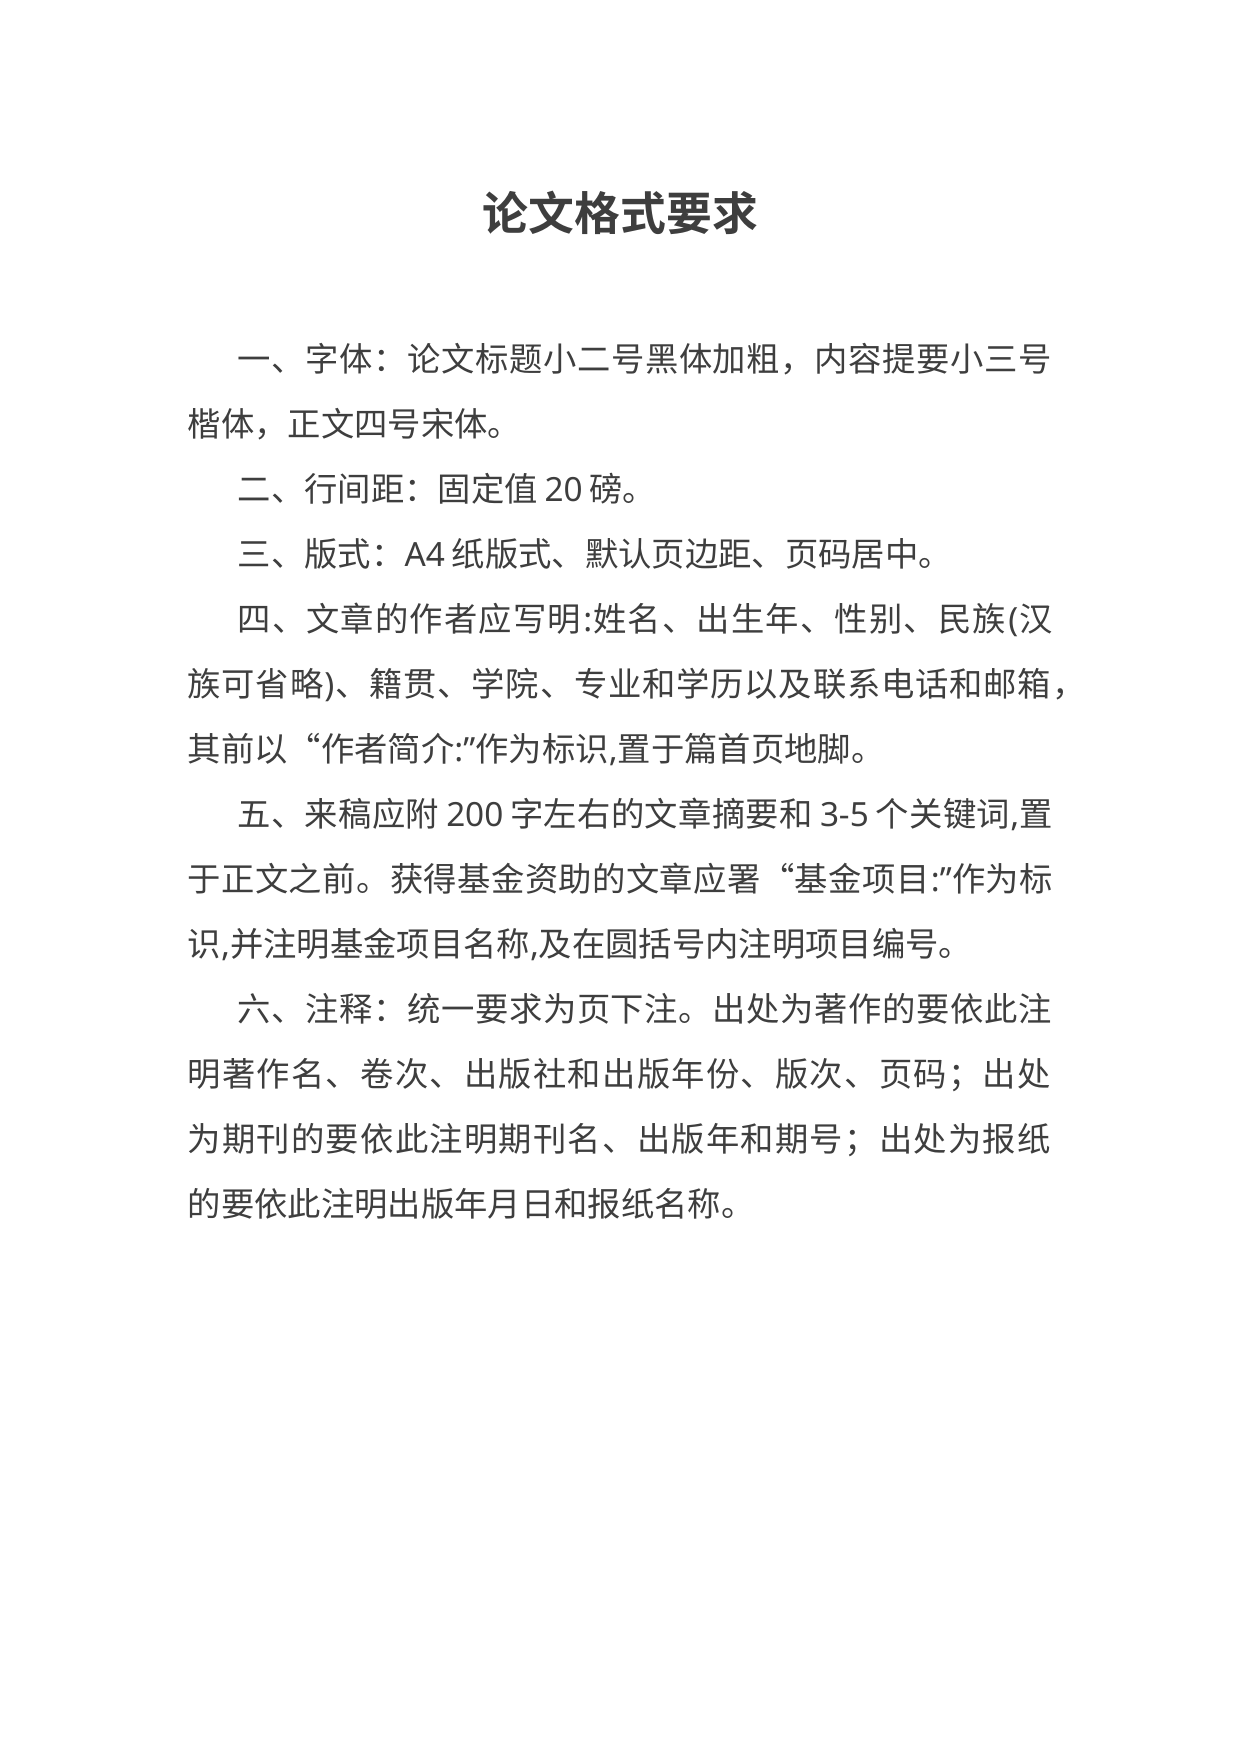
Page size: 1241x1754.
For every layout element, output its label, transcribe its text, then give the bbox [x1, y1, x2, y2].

text 六、注释：统一要求为页下注。出处为著作的要依此注明著作名、卷次、出版社和出版年份、版次、页码；出处为期刊的要依此注明期刊名、出版年和期号；出处为报纸的要依此注明出版年月日和报纸名称。 [187, 974, 1053, 1234]
text 一、字体：论文标题小二号黑体加粗，内容提要小三号楷体，正文四号宋体。 [187, 324, 1053, 454]
text 五、来稿应附200字左右的文章摘要和3-5个关键词,置于正文之前。获得基金资助的文章应署“基金项目:”作为标识,并注明基金项目名称,及在圆括号内注明项目编号。 [187, 779, 1053, 974]
text 四、文章的作者应写明:姓名、出生年、性别、民族(汉族可省略)、籍贯、学院、专业和学历以及联系电话和邮箱，其前以“作者简介:”作为标识,置于篇首页地脚。 [187, 584, 1053, 779]
text 二、行间距：固定值20磅。 [187, 454, 1053, 519]
text 三、版式：A4纸版式、默认页边距、页码居中。 [187, 519, 1053, 584]
text 论文格式要求 [187, 162, 1053, 259]
